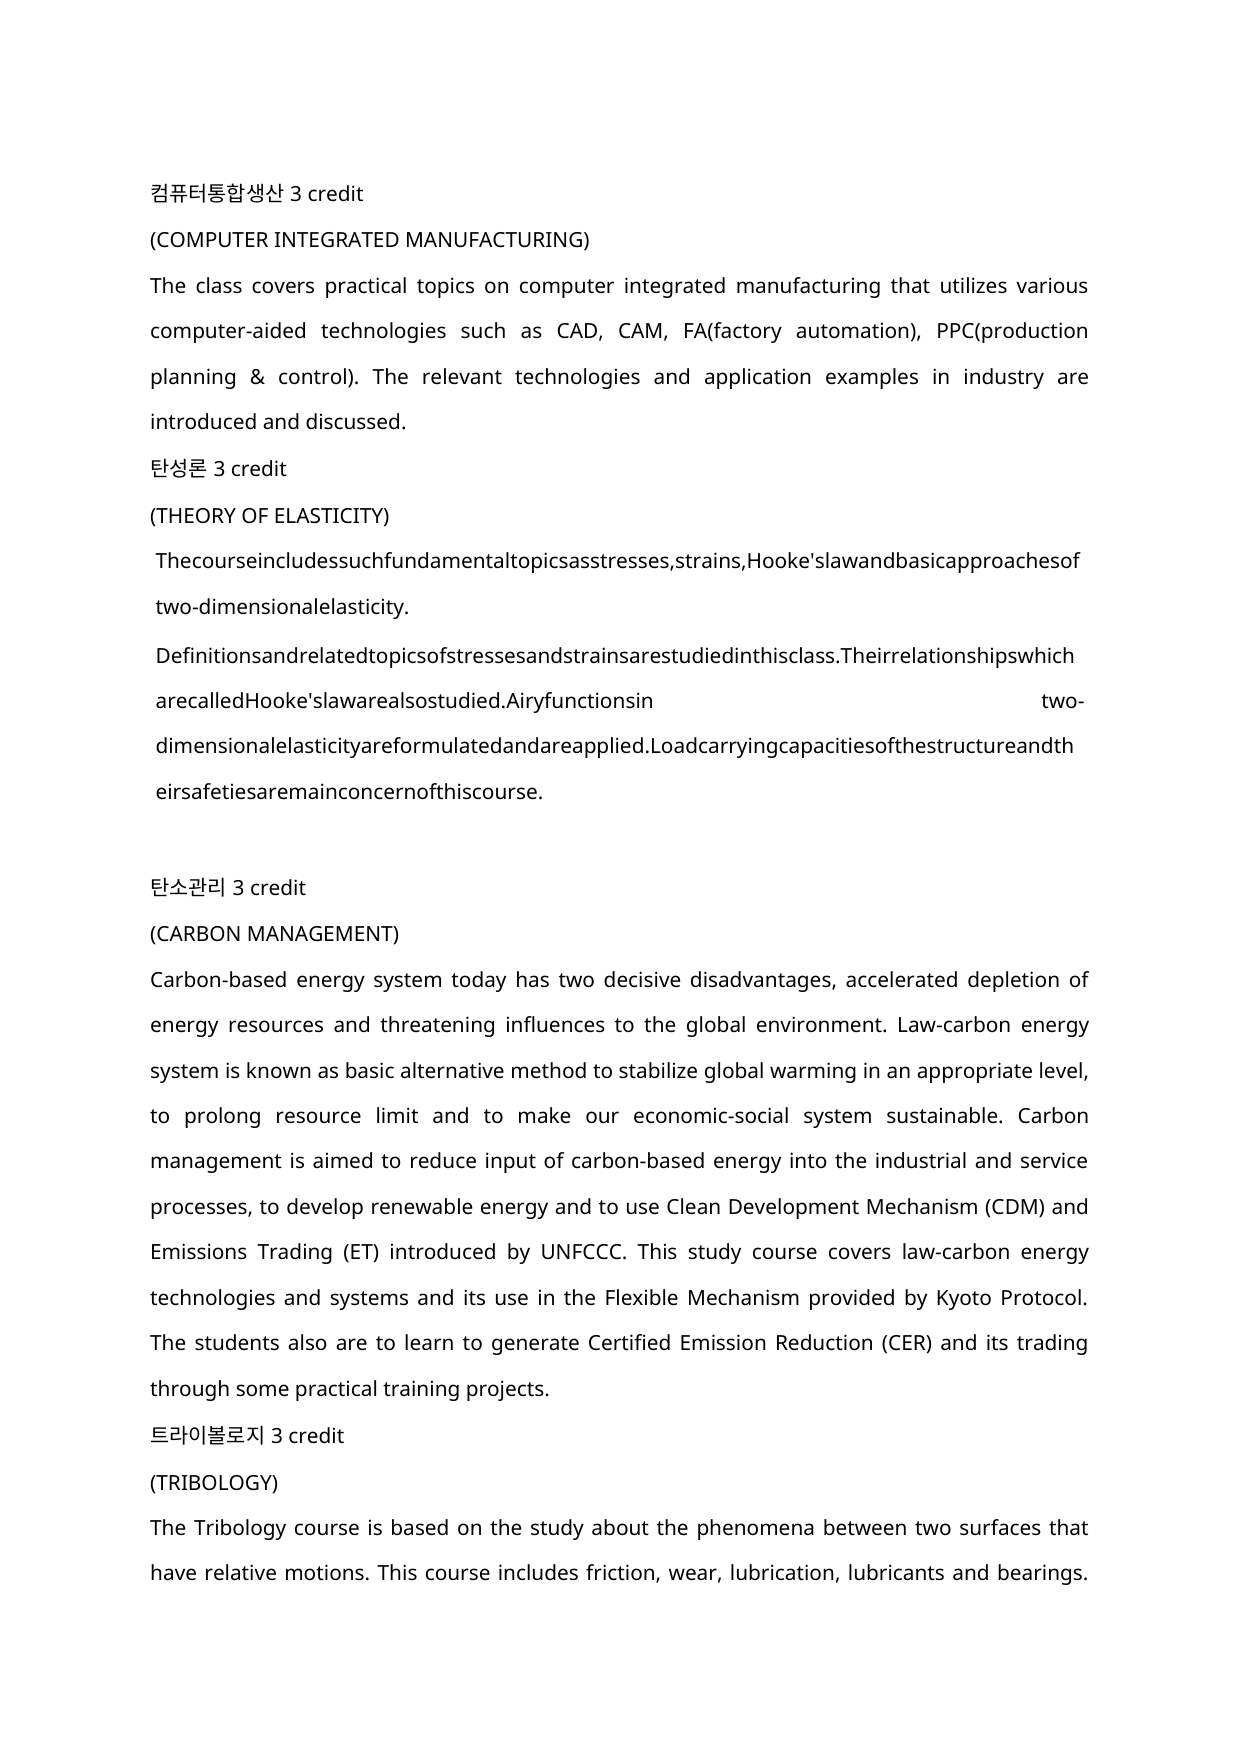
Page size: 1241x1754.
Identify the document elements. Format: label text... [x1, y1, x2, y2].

text 트라이볼로지 3 credit [150, 1419, 1090, 1449]
text Carbon-based energy system today has two decisive disadvantages, accelerated depletion of energy resources and threatening influences to the global environment. Law-carbon energy system is known as basic alternative method to stabilize global warming in an appropriate level, to prolong resource limit and to make our economic-social system sustainable. Carbon management is aimed to reduce input of carbon-based energy into the industrial and service processes, to develop renewable energy and to use Clean Development Mechanism (CDM) and Emissions Trading (ET) introduced by UNFCCC. This study course covers law-carbon energy technologies and systems and its use in the Flexible Mechanism provided by Kyoto Protocol. The students also are to learn to generate Certified Emission Reduction (CER) and its trading through some practical training projects. [150, 965, 1090, 1402]
text (COMPUTER INTEGRATED MANUFACTURING) [150, 226, 1090, 254]
text 컴퓨터통합생산 3 credit [150, 177, 1090, 207]
text (CARBON MANAGEMENT) [150, 919, 1090, 948]
text 탄소관리 3 credit [150, 871, 1090, 901]
text Definitionsandrelatedtopicsofstressesandstrainsarestudiedinthisclass.TheirrelationshipswhicharecalledHooke'slawarealsostudied.Airyfunctionsin two-dimensionalelasticityareformulatedandareapplied.Loadcarryingcapacitiesofthestructureandtheirsafetiesaremainconcernofthiscourse. [155, 641, 1085, 805]
text Thecourseincludessuchfundamentaltopicsasstresses,strains,Hooke'slawandbasicapproachesoftwo-dimensionalelasticity. [155, 547, 1085, 620]
text (TRIBOLOGY) [150, 1468, 1090, 1496]
text The class covers practical topics on computer integrated manufacturing that utilizes various computer-aided technologies such as CAD, CAM, FA(factory automation), PPC(production planning & control). The relevant technologies and application examples in industry are introduced and discussed. [150, 271, 1090, 436]
text (THEORY OF ELASTICITY) [150, 501, 1090, 529]
text 탄성론 3 credit [150, 453, 1090, 483]
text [150, 1513, 1090, 1587]
